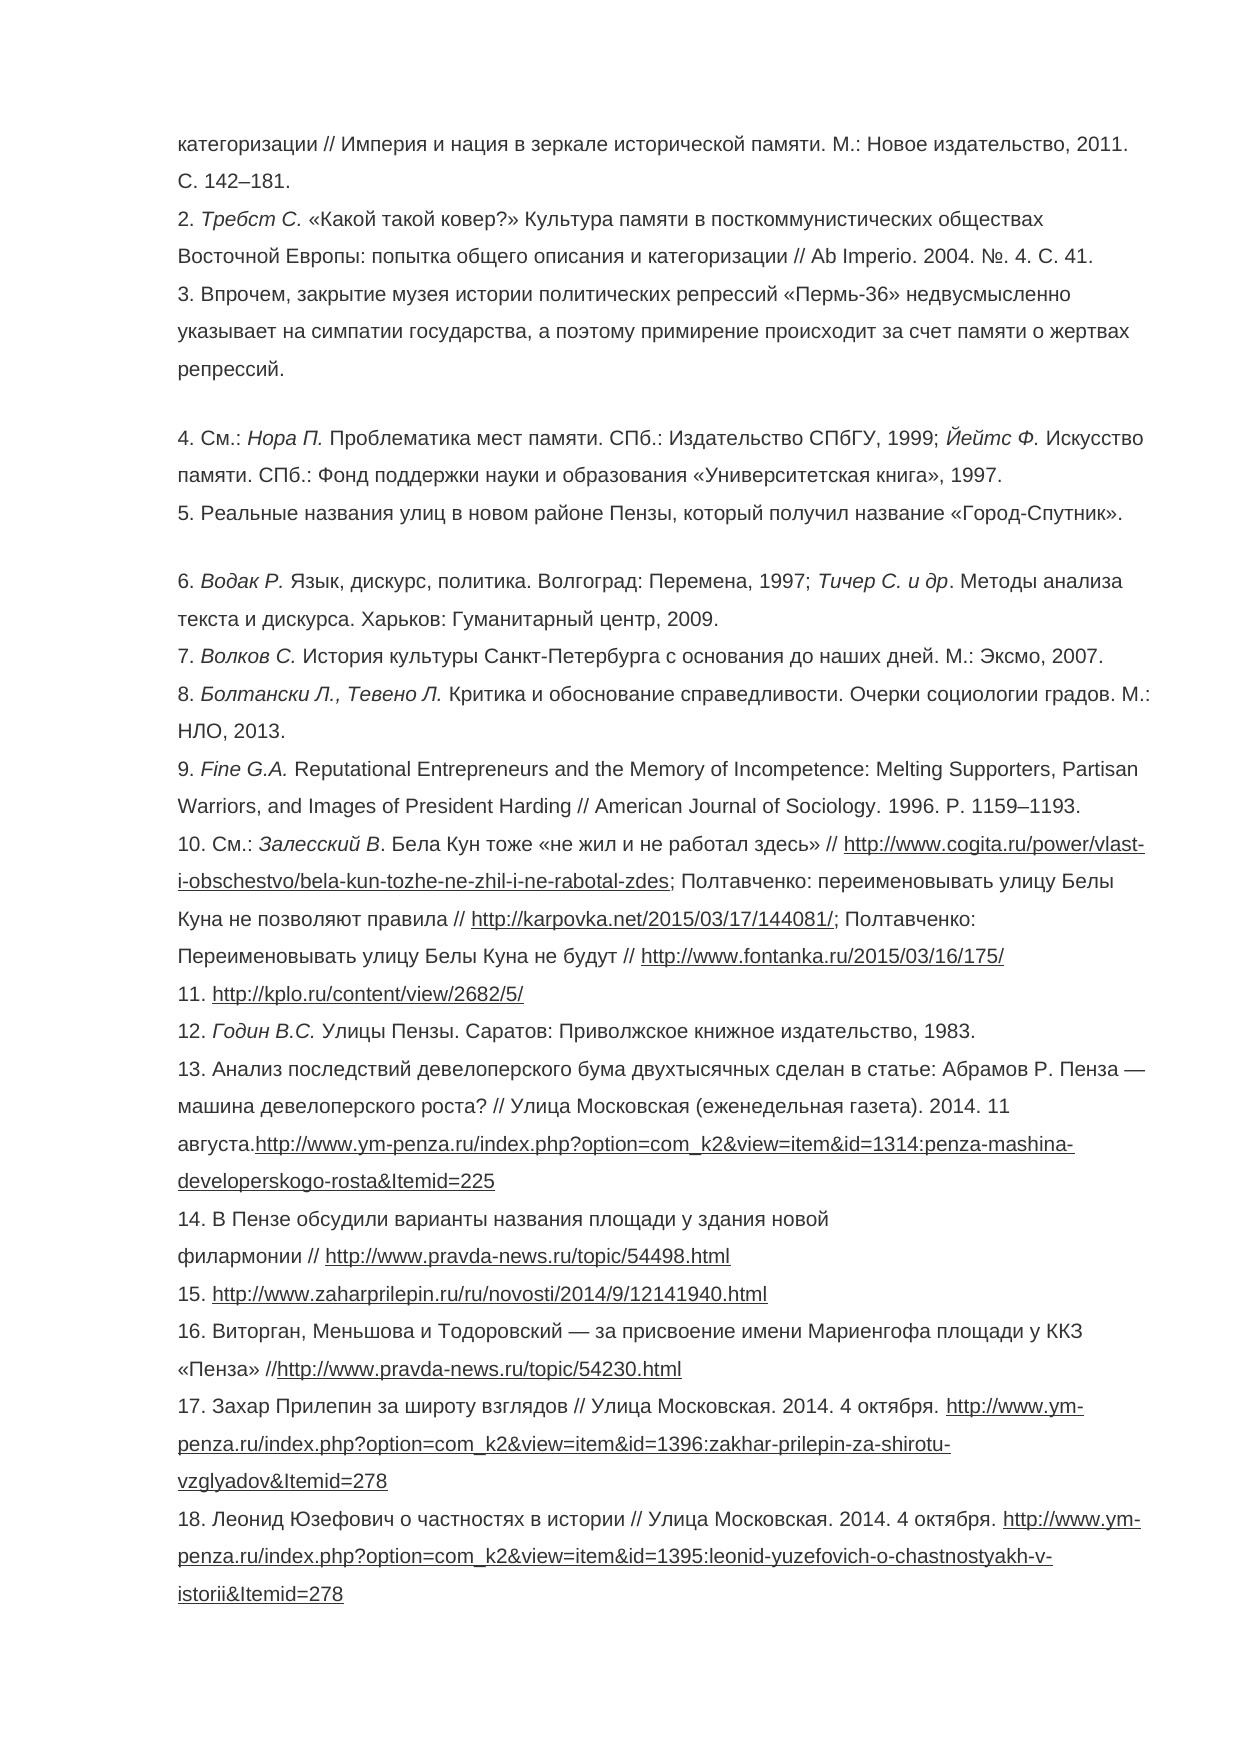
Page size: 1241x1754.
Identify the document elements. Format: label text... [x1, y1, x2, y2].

text 3. Впрочем, закрытие музея истории политических репрессий «Пермь-36» недвусмысленно указывает на симпатии государства, а поэтому примирение происходит за счет памяти о жертвах репрессий. [177, 268, 1152, 381]
text 4. См.: Нора П. Проблематика мест памяти. СПб.: Издательство СПбГУ, 1999; Йейтс Ф. Искусство памяти. СПб.: Фонд поддержки науки и образования «Университетская книга», 1997. [177, 412, 1152, 487]
text 6. Водак Р. Язык, дискурс, политика. Волгоград: Перемена, 1997; Тичер С. и др. Методы анализа текста и дискурса. Харьков: Гуманитарный центр, 2009. [177, 556, 1152, 631]
text 8. Болтански Л., Тевено Л. Критика и обоснование справедливости. Очерки социологии градов. М.: НЛО, 2013. [177, 668, 1152, 743]
text 2. Требст С. «Какой такой ковер?» Культура памяти в посткоммунистических обществах Восточной Европы: попытка общего описания и категоризации // Ab Imperio. 2004. №. 4. С. 41. [177, 193, 1152, 268]
text 7. Волков С. История культуры Санкт-Петербурга с основания до наших дней. М.: Эксмо, 2007. [177, 631, 1152, 668]
text 14. В Пензе обсудили варианты названия площади у здания новой филармонии // http://www.pravda-news.ru/topic/54498.html [177, 1193, 1152, 1268]
text 5. Реальные названия улиц в новом районе Пензы, который получил название «Город-Спутник». [177, 487, 1152, 524]
text 9. Fine G.A. Reputational Entrepreneurs and the Memory of Incompetence: Melting Supporters, Partisan Warriors, and Images of President Harding // American Journal of Sociology. 1996. P. 1159–1193. [177, 743, 1152, 818]
text 18. Леонид Юзефович о частностях в истории // Улица Московская. 2014. 4 октября. http://www.ym-penza.ru/index.php?option=com_k2&view=item&id=1395:leonid-yuzefovich-o-chastnostyakh-v-istorii&Itemid=278 [177, 1493, 1152, 1606]
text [177, 118, 1152, 193]
text 16. Виторган, Меньшова и Тодоровский — за присвоение имени Мариенгофа площади у ККЗ «Пенза» //http://www.pravda-news.ru/topic/54230.html [177, 1306, 1152, 1381]
text 12. Годин В.С. Улицы Пензы. Саратов: Приволжское книжное издательство, 1983. [177, 1006, 1152, 1043]
text 10. См.: Залесский В. Бела Кун тоже «не жил и не работал здесь» // http://www.cogita.ru/power/vlast-i-obschestvo/bela-kun-tozhe-ne-zhil-i-ne-rabotal-zdes; Полтавченко: переименовывать улицу Белы Куна не позволяют правила // http://karpovka.net/2015/03/17/144081/; Полтавченко: Переименовывать улицу Белы Куна не будут // http://www.fontanka.ru/2015/03/16/175/ [177, 818, 1152, 968]
text 11. http://kplo.ru/content/view/2682/5/ [177, 968, 1152, 1006]
text 17. Захар Прилепин за широту взглядов // Улица Московская. 2014. 4 октября. http://www.ym-penza.ru/index.php?option=com_k2&view=item&id=1396:zakhar-prilepin-za-shirotu-vzglyadov&Itemid=278 [177, 1381, 1152, 1493]
text 15. http://www.zaharprilepin.ru/ru/novosti/2014/9/12141940.html [177, 1268, 1152, 1306]
text 13. Анализ последствий девелоперского бума двухтысячных сделан в статье: Абрамов Р. Пенза — машина девелоперского роста? // Улица Московская (еженедельная газета). 2014. 11 августа.http://www.ym-penza.ru/index.php?option=com_k2&view=item&id=1314:penza-mashina-developerskogo-rosta&Itemid=225 [177, 1043, 1152, 1193]
